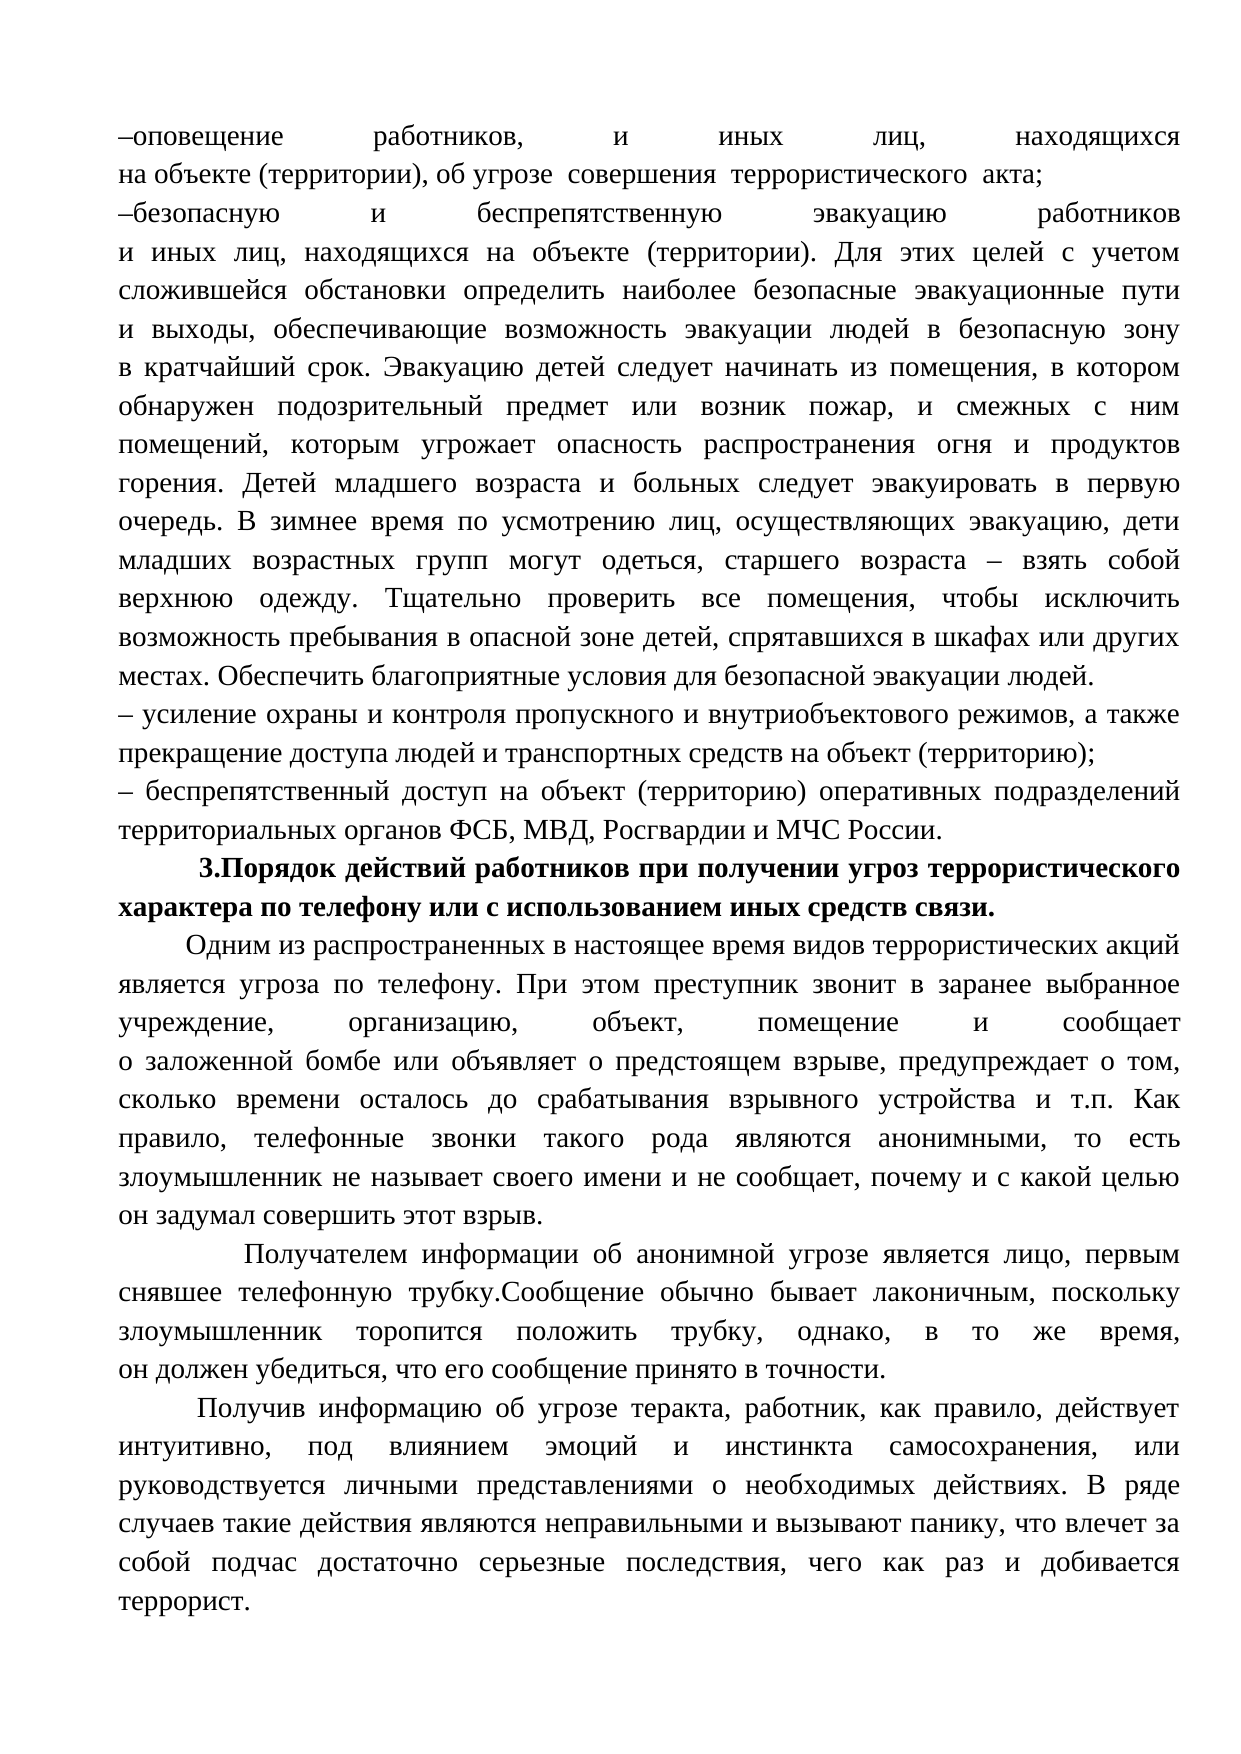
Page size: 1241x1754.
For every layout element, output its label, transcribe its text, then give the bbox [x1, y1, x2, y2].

text Получателем информации об анонимной угрозе является лицо, первым снявшее телефонную трубку.Сообщение обычно бывает лаконичным, поскольку злоумышленник торопится положить трубку, однако, в то же время, он должен убедиться, что его сообщение принято в точности. [118, 1236, 1181, 1385]
text – беспрепятственный доступ на объект (территорию) оперативных подразделений территориальных органов ФСБ, МВД, Росгвардии и МЧС России. [118, 773, 1181, 845]
text –безопасную и беспрепятственную эвакуацию работников и иных лиц, находящихся на объекте (территории). Для этих целей с учетом сложившейся обстановки определить наиболее безопасные эвакуационные пути и выходы, обеспечивающие возможность эвакуации людей в безопасную зону в кратчайший срок. Эвакуацию детей следует начинать из помещения, в котором обнаружен подозрительный предмет или возник пожар, и смежных с ним помещений, которым угрожает опасность распространения огня и продуктов горения. Детей младшего возраста и больных следует эвакуировать в первую очередь. В зимнее время по усмотрению лиц, осуществляющих эвакуацию, дети младших возрастных групп могут одеться, старшего возраста – взять собой верхнюю одежду. Тщательно проверить все помещения, чтобы исключить возможность пребывания в опасной зоне детей, спрятавшихся в шкафах или других местах. Обеспечить благоприятные условия для безопасной эвакуации людей. [118, 195, 1181, 691]
text Получив информацию об угрозе теракта, работник, как правило, действует интуитивно, под влиянием эмоций и инстинкта самосохранения, или руководствуется личными представлениями о необходимых действиях. В ряде случаев такие действия являются неправильными и вызывают панику, что влечет за собой подчас достаточно серьезные последствия, чего как раз и добивается террорист. [118, 1390, 1181, 1616]
text – усиление охраны и контроля пропускного и внутриобъектового режимов, а также прекращение доступа людей и транспортных средств на объект (территорию); [118, 696, 1181, 768]
text Одним из распространенных в настоящее время видов террористических акций является угроза по телефону. При этом преступник звонит в заранее выбранное учреждение, организацию, объект, помещение и сообщает о заложенной бомбе или объявляет о предстоящем взрыве, предупреждает о том, сколько времени осталось до срабатывания взрывного устройства и т.п. Как правило, телефонные звонки такого рода являются анонимными, то есть злоумышленник не называет своего имени и не сообщает, почему и с какой целью он задумал совершить этот взрыв. [118, 927, 1181, 1231]
text –оповещение работников, и иных лиц, находящихся на объекте (территории), об угрозе совершения террористического акта; [118, 118, 1181, 190]
text 3.Порядок действий работников при получении угроз террористического характера по телефону или с использованием иных средств связи. [118, 850, 1181, 922]
